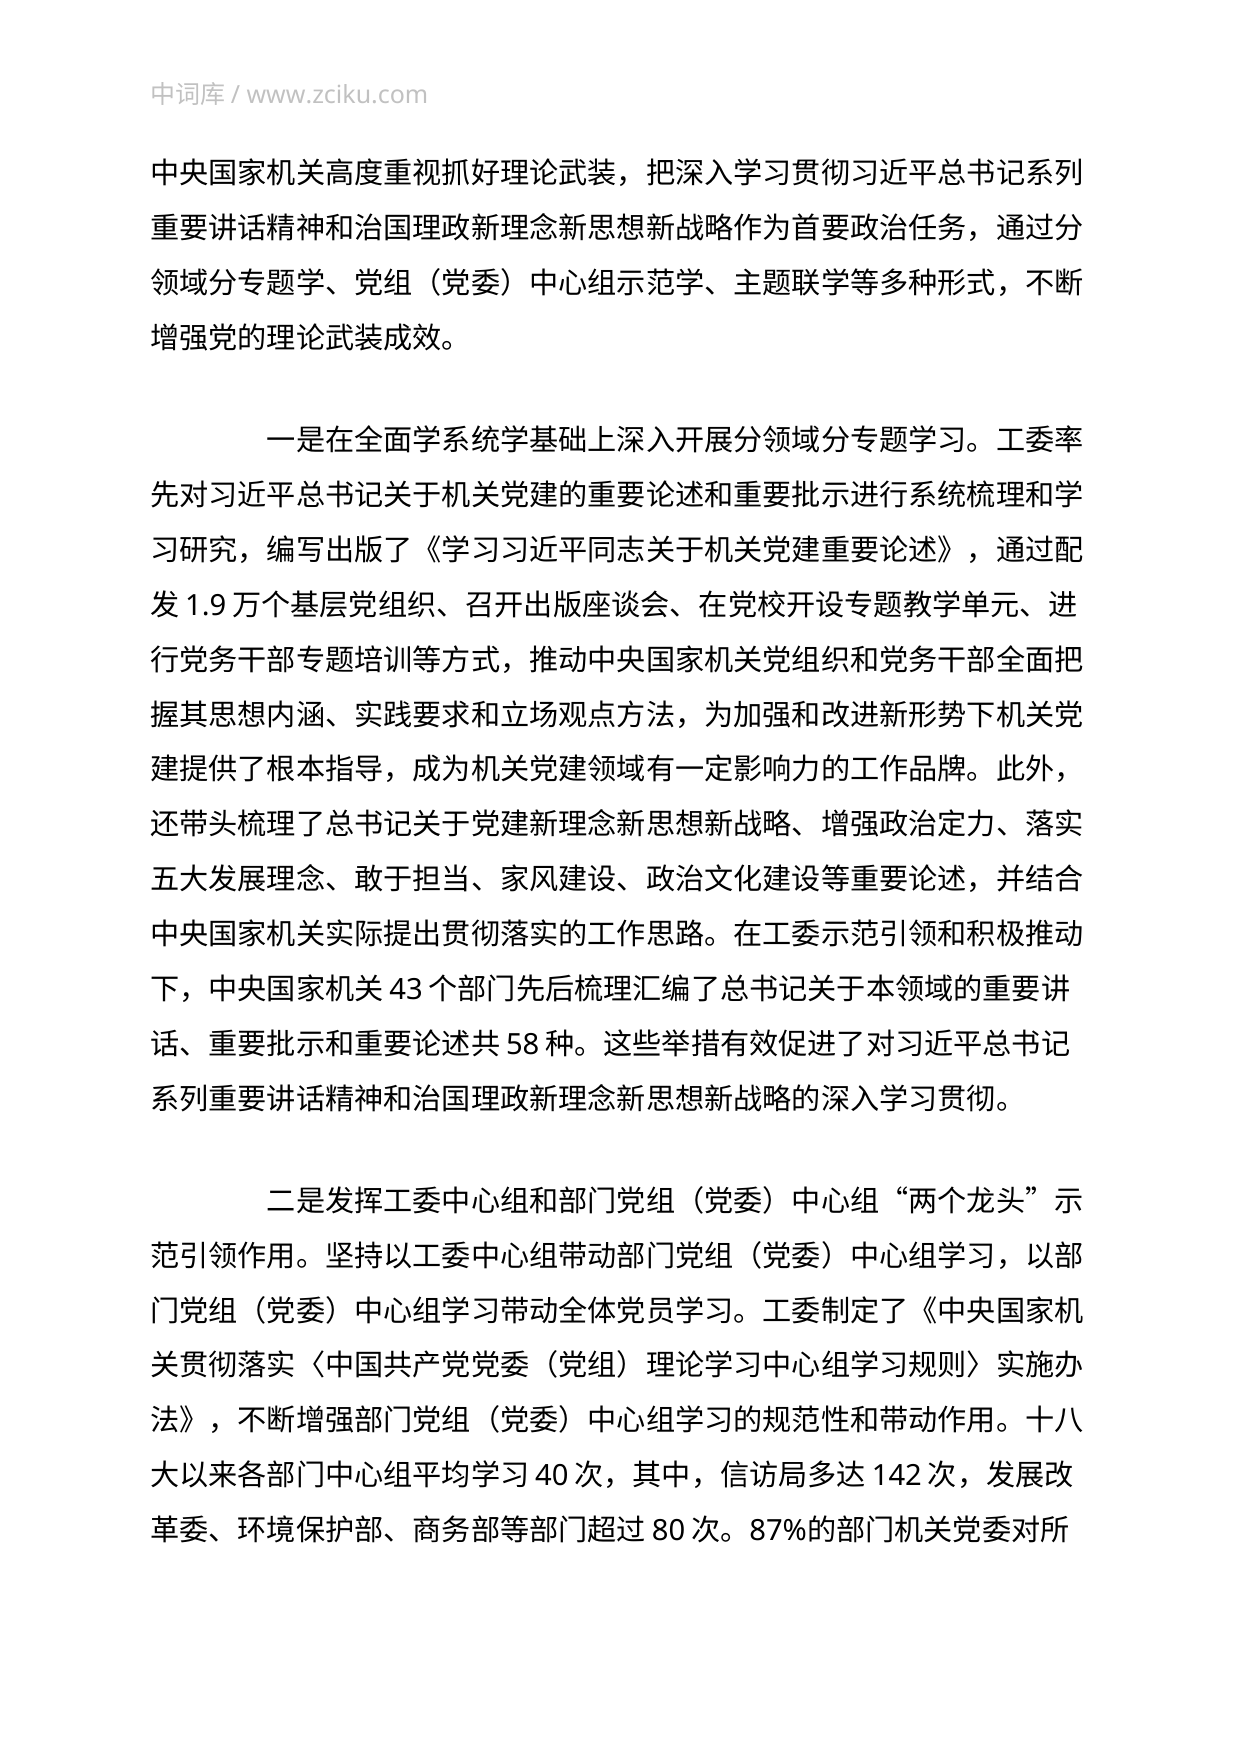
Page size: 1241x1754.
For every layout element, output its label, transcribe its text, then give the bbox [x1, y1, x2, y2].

text 一是在全面学系统学基础上深入开展分领域分专题学习。工委率先对习近平总书记关于机关党建的重要论述和重要批示进行系统梳理和学习研究，编写出版了《学习习近平同志关于机关党建重要论述》，通过配发1.9万个基层党组织、召开出版座谈会、在党校开设专题教学单元、进行党务干部专题培训等方式，推动中央国家机关党组织和党务干部全面把握其思想内涵、实践要求和立场观点方法，为加强和改进新形势下机关党建提供了根本指导，成为机关党建领域有一定影响力的工作品牌。此外，还带头梳理了总书记关于党建新理念新思想新战略、增强政治定力、落实五大发展理念、敢于担当、家风建设、政治文化建设等重要论述，并结合中央国家机关实际提出贯彻落实的工作思路。在工委示范引领和积极推动下，中央国家机关43个部门先后梳理汇编了总书记关于本领域的重要讲话、重要批示和重要论述共58种。这些举措有效促进了对习近平总书记系列重要讲话精神和治国理政新理念新思想新战略的深入学习贯彻。 [150, 416, 1090, 1118]
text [150, 150, 1090, 357]
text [150, 1177, 1090, 1549]
